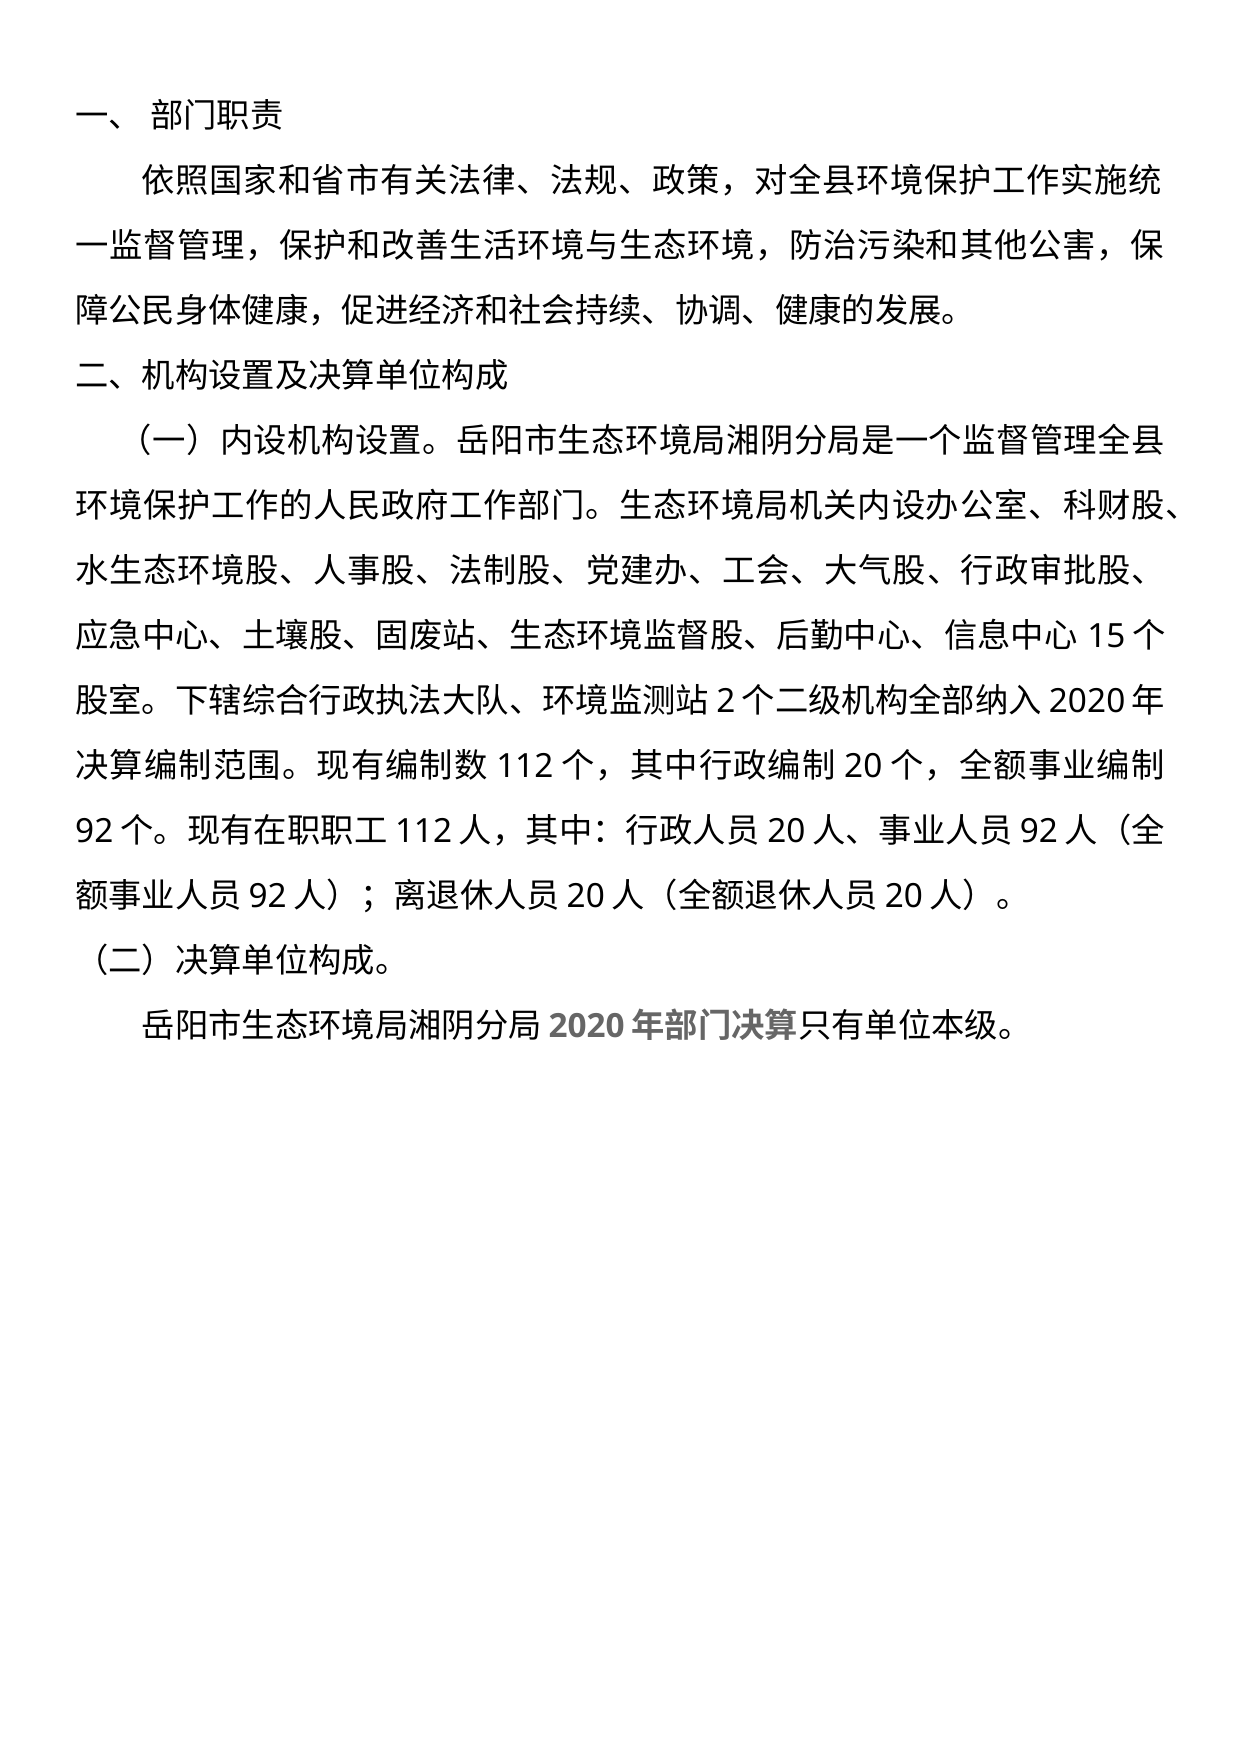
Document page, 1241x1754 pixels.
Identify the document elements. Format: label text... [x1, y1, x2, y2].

text （一）内设机构设置。岳阳市生态环境局湘阴分局是一个监督管理全县环境保护工作的人民政府工作部门。生态环境局机关内设办公室、科财股、水生态环境股、人事股、法制股、党建办、工会、大气股、行政审批股、应急中心、土壤股、固废站、生态环境监督股、后勤中心、信息中心15个股室。下辖综合行政执法大队、环境监测站2个二级机构全部纳入2020年决算编制范围。现有编制数112个，其中行政编制20个，全额事业编制92个。现有在职职工112人，其中：行政人员20人、事业人员92人（全额事业人员92人）；离退休人员20人（全额退休人员20人）。 [75, 406, 1165, 926]
text 二、机构设置及决算单位构成 [75, 341, 1165, 406]
text （二）决算单位构成。 [75, 926, 1165, 991]
text 依照国家和省市有关法律、法规、政策，对全县环境保护工作实施统一监督管理，保护和改善生活环境与生态环境，防治污染和其他公害，保障公民身体健康，促进经济和社会持续、协调、健康的发展。 [75, 146, 1165, 341]
list 部门职责 [75, 81, 1165, 146]
text 岳阳市生态环境局湘阴分局2020年部门决算只有单位本级。 [75, 991, 1165, 1056]
